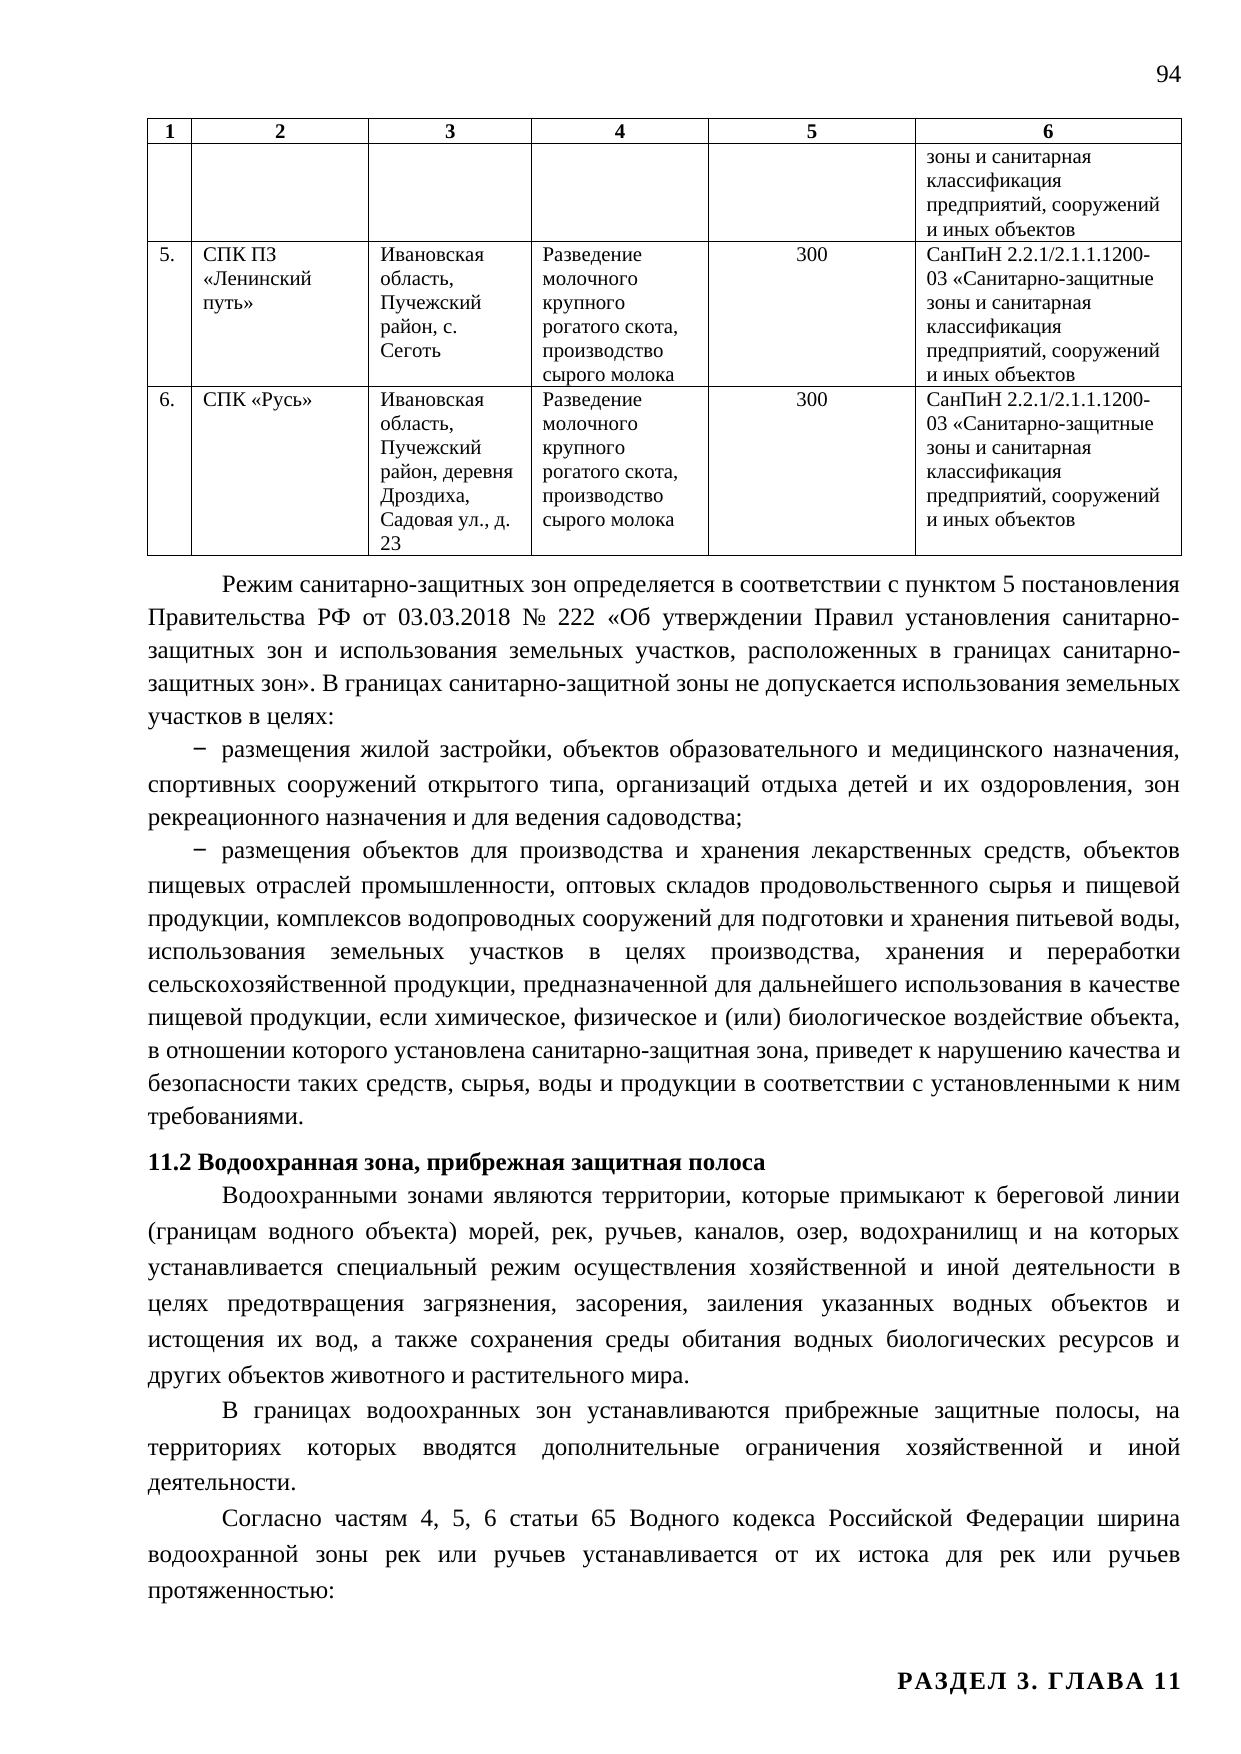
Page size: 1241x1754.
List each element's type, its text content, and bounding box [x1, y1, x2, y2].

list размещения жилой застройки, объектов образовательного и медицинского назначения, спортивных сооружений открытого типа, организаций отдыха детей и их оздоровления, зон рекреационного назначения и для ведения садоводства; [148, 734, 1181, 831]
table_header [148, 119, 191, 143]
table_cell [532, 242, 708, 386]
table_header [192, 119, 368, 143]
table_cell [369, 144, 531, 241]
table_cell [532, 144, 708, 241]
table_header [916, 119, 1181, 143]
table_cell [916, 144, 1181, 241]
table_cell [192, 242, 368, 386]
text Режим санитарно-защитных зон определяется в соответствии с пунктом 5 постановления Правительства РФ от 03.03.2018 № 222 «Об утверждении Правил установления санитарно-защитных зон и использования земельных участков, расположенных в границах санитарно-защитных зон». В границах санитарно-защитной зоны не допускается использования земельных участков в целях: [148, 569, 1181, 730]
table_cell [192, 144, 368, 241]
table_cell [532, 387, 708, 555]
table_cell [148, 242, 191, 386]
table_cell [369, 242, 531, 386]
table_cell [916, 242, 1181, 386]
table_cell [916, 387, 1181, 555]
list размещения объектов для производства и хранения лекарственных средств, объектов пищевых отраслей промышленности, оптовых складов продовольственного сырья и пищевой продукции, комплексов водопроводных сооружений для подготовки и хранения питьевой воды, использования земельных участков в целях производства, хранения и переработки сельскохозяйственной продукции, предназначенной для дальнейшего использования в качестве пищевой продукции, если химическое, физическое и (или) биологическое воздействие объекта, в отношении которого установлена санитарно-защитная зона, приведет к нарушению качества и безопасности таких средств, сырья, воды и продукции в соответствии с установленными к ним требованиями. [148, 835, 1181, 1130]
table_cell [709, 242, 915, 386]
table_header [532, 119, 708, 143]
text Водоохранными зонами являются территории, которые примыкают к береговой линии (границам водного объекта) морей, рек, ручьев, каналов, озер, водохранилищ и на которых устанавливается специальный режим осуществления хозяйственной и иной деятельности в целях предотвращения загрязнения, засорения, заиления указанных водных объектов и истощения их вод, а также сохранения среды обитания водных биологических ресурсов и других объектов животного и растительного мира. [148, 1180, 1181, 1388]
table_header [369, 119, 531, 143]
text Согласно частям 4, 5, 6 статьи 65 Водного кодекса Российской Федерации ширина водоохранной зоны рек или ручьев устанавливается от их истока для рек или ручьев протяженностью: [148, 1503, 1181, 1604]
text 11.2 Водоохранная зона, прибрежная защитная полоса [148, 1147, 1181, 1176]
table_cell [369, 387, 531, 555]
text В границах водоохранных зон устанавливаются прибрежные защитные полосы, на территориях которых вводятся дополнительные ограничения хозяйственной и иной деятельности. [148, 1396, 1181, 1496]
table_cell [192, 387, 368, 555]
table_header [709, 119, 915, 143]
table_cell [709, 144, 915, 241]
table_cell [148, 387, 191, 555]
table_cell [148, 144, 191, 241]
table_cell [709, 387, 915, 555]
